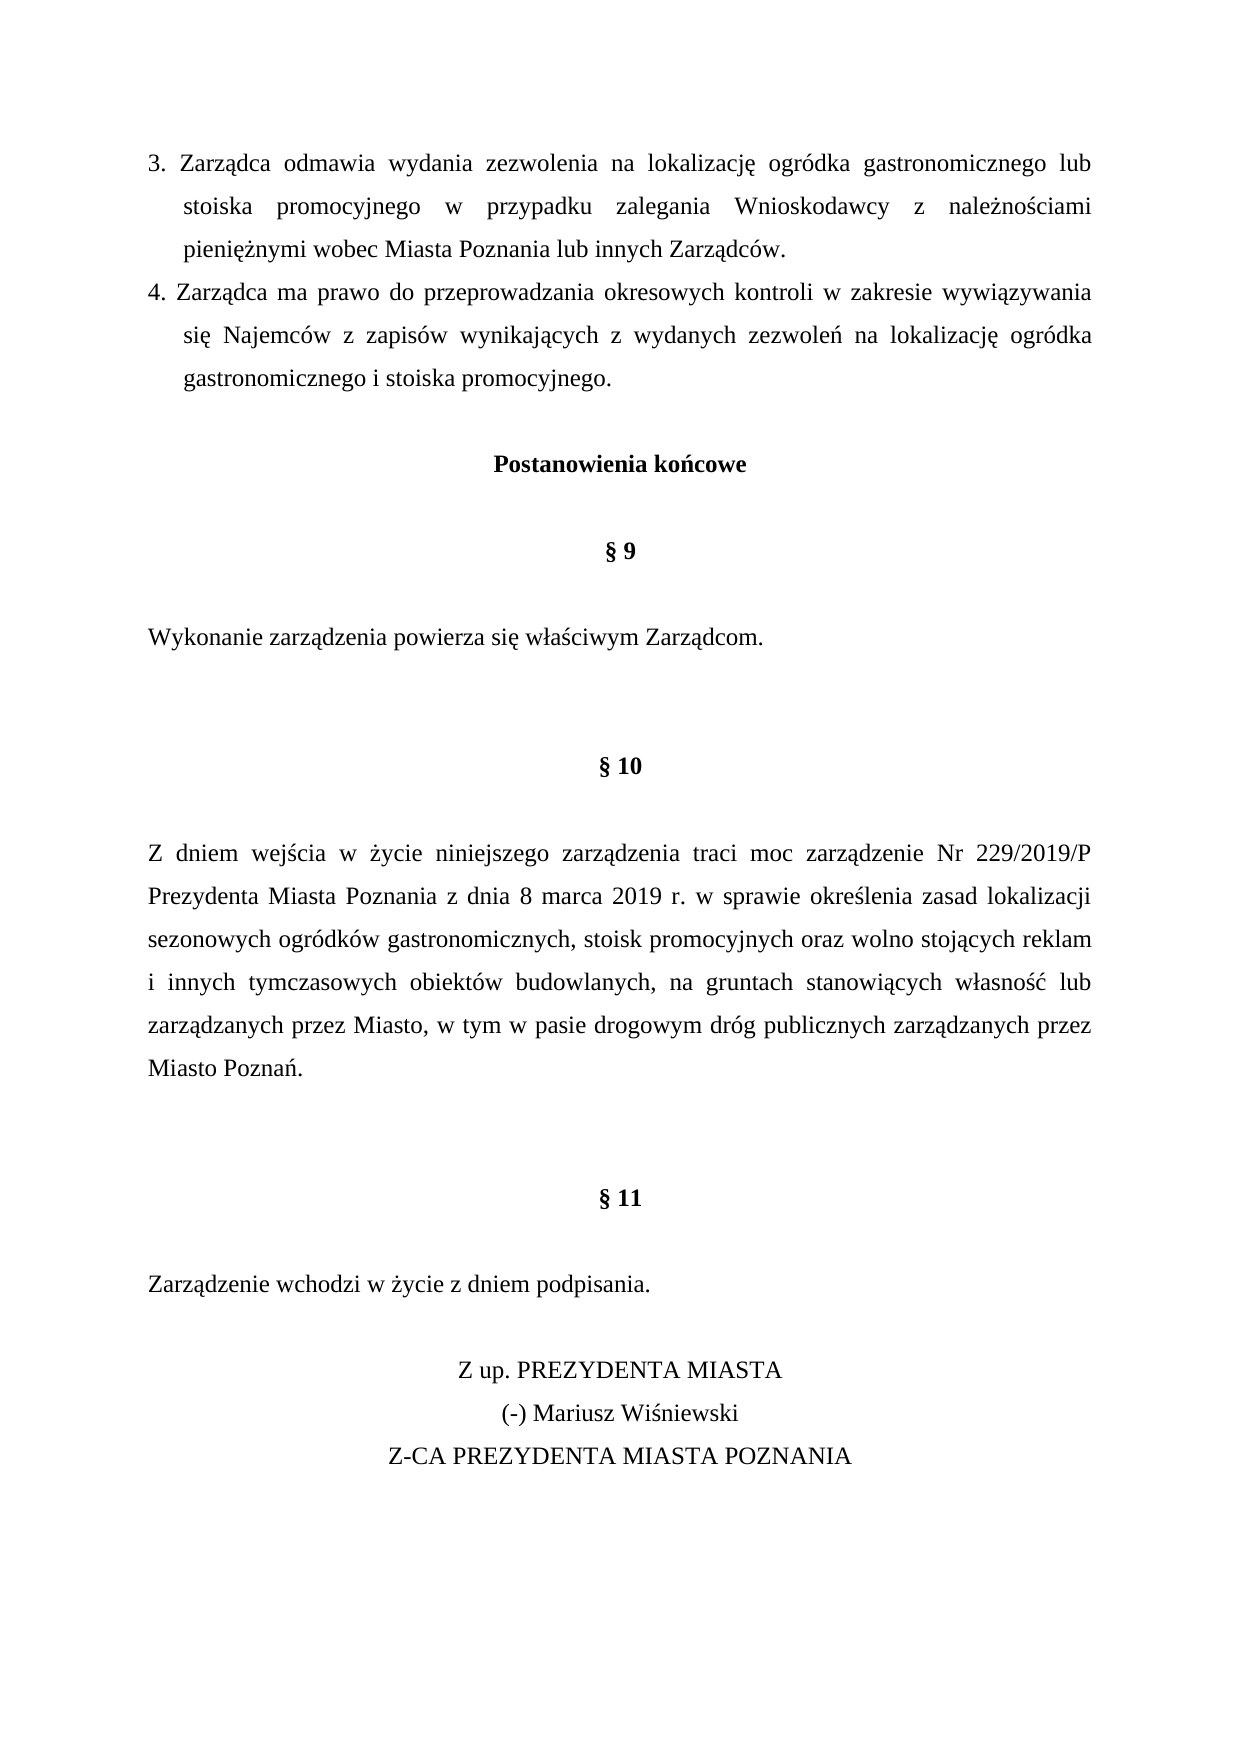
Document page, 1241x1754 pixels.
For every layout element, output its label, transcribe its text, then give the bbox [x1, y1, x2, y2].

text § 9 [148, 536, 1093, 564]
text Z up. PREZYDENTA MIASTA [148, 1355, 1093, 1384]
text Wykonanie zarządzenia powierza się właściwym Zarządcom. [148, 622, 1093, 651]
text (-) Mariusz Wiśniewski [148, 1398, 1093, 1427]
text 4. Zarządca ma prawo do przeprowadzania okresowych kontroli w zakresie wywiązywania się Najemców z zapisów wynikających z wydanych zezwoleń na lokalizację ogródka gastronomicznego i stoiska promocyjnego. [148, 277, 1093, 392]
text § 11 [148, 1183, 1093, 1211]
text § 10 [148, 751, 1093, 780]
text Zarządzenie wchodzi w życie z dniem podpisania. [148, 1269, 1093, 1298]
text 3. Zarządca odmawia wydania zezwolenia na lokalizację ogródka gastronomicznego lub stoiska promocyjnego w przypadku zalegania Wnioskodawcy z należnościami pieniężnymi wobec Miasta Poznania lub innych Zarządców. [148, 148, 1093, 263]
text Postanowienia końcowe [148, 449, 1093, 478]
text Z-CA PREZYDENTA MIASTA POZNANIA [148, 1441, 1093, 1470]
text Z dniem wejścia w życie niniejszego zarządzenia traci moc zarządzenie Nr 229/2019/P Prezydenta Miasta Poznania z dnia 8 marca 2019 r. w sprawie określenia zasad lokalizacji sezonowych ogródków gastronomicznych, stoisk promocyjnych oraz wolno stojących reklam i innych tymczasowych obiektów budowlanych, na gruntach stanowiących własność lub zarządzanych przez Miasto, w tym w pasie drogowym dróg publicznych zarządzanych przez Miasto Poznań. [148, 838, 1093, 1082]
